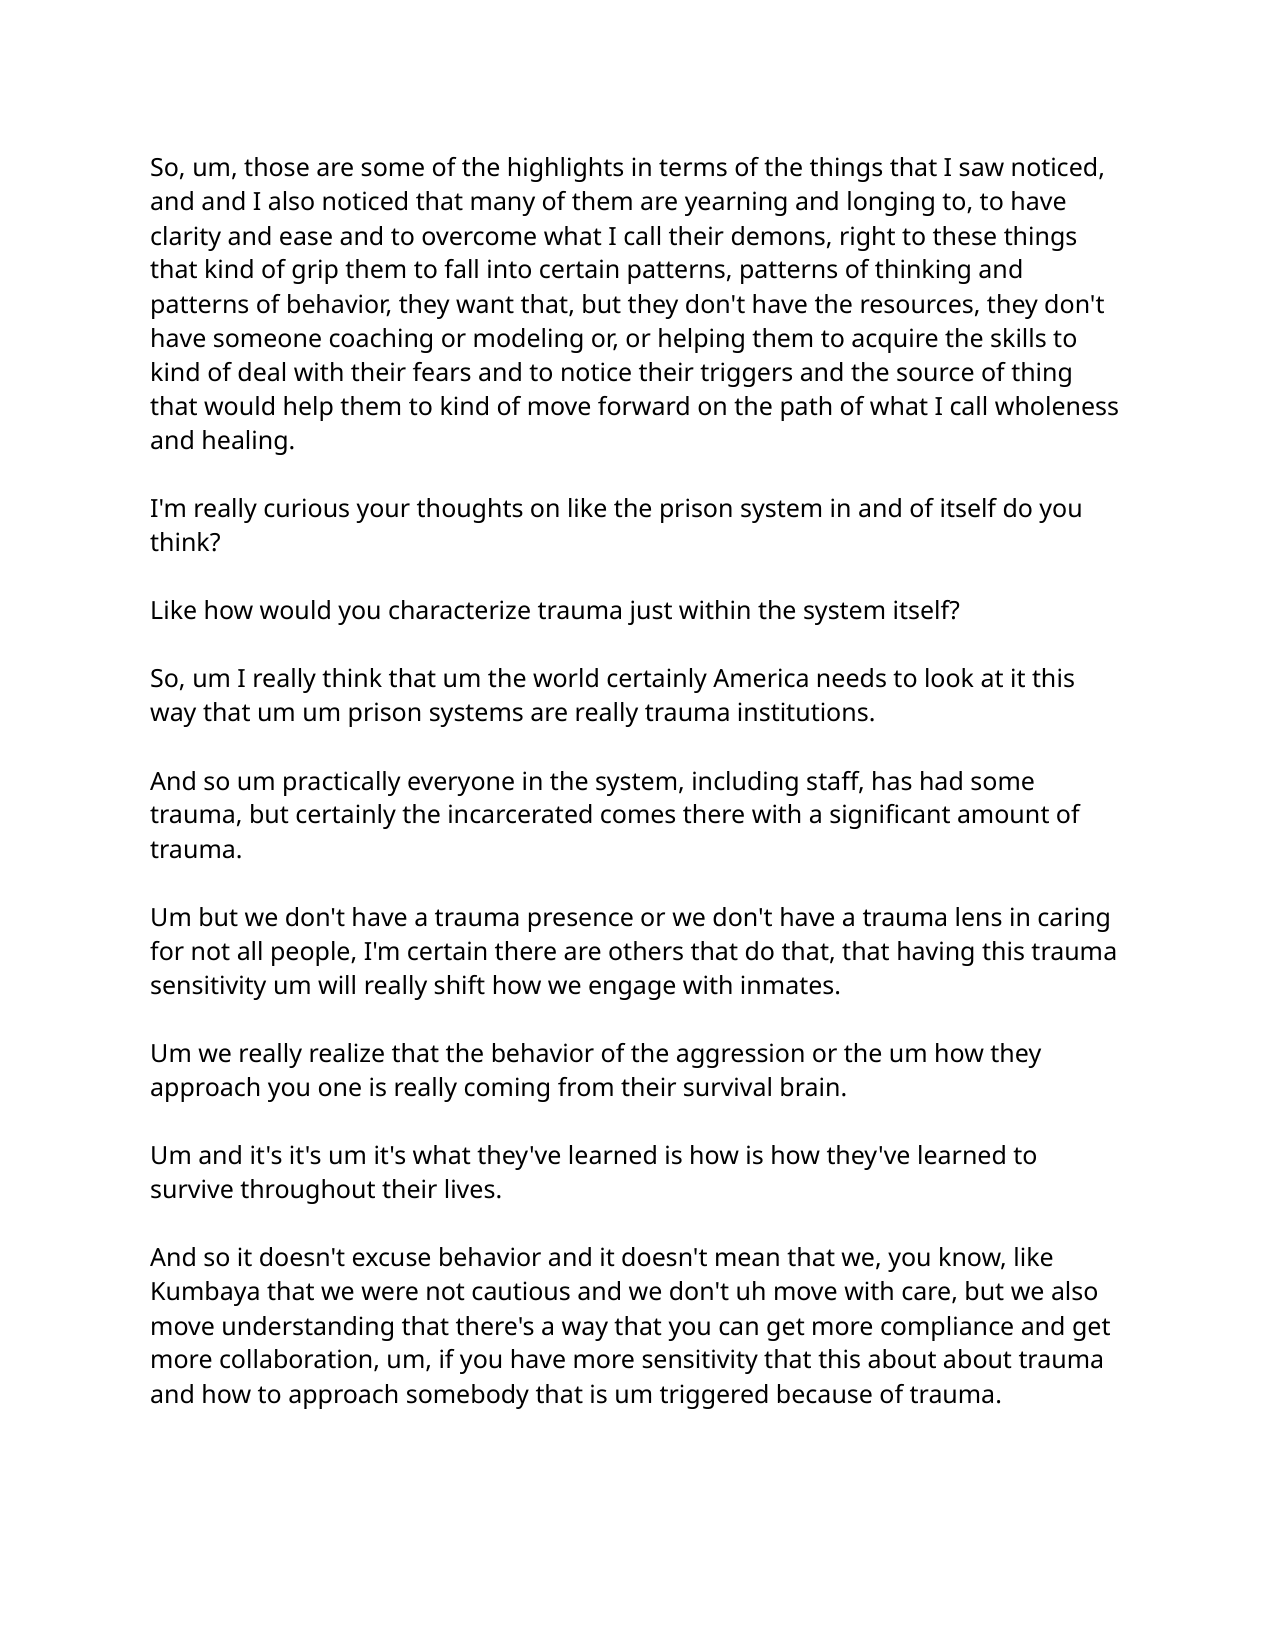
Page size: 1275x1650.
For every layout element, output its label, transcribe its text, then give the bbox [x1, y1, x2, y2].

text So, um I really think that um the world certainly America needs to look at it this way that um um prison systems are really trauma institutions. [150, 661, 1125, 729]
text Um and it's it's um it's what they've learned is how is how they've learned to survive throughout their lives. [150, 1138, 1125, 1206]
text Um we really realize that the behavior of the aggression or the um how they approach you one is really coming from their survival brain. [150, 1036, 1125, 1104]
text I'm really curious your thoughts on like the prison system in and of itself do you think? [150, 491, 1125, 559]
text And so um practically everyone in the system, including staff, has had some trauma, but certainly the incarcerated comes there with a significant amount of trauma. [150, 763, 1125, 865]
text So, um, those are some of the highlights in terms of the things that I saw noticed, and and I also noticed that many of them are yearning and longing to, to have clarity and ease and to overcome what I call their demons, right to these things that kind of grip them to fall into certain patterns, patterns of thinking and patterns of behavior, they want that, but they don't have the resources, they don't have someone coaching or modeling or, or helping them to acquire the skills to kind of deal with their fears and to notice their triggers and the source of thing that would help them to kind of move forward on the path of what I call wholeness and healing. [150, 150, 1125, 457]
text And so it doesn't excuse behavior and it doesn't mean that we, you know, like Kumbaya that we were not cautious and we don't uh move with care, but we also move understanding that there's a way that you can get more compliance and get more collaboration, um, if you have more sensitivity that this about about trauma and how to approach somebody that is um triggered because of trauma. [150, 1240, 1125, 1410]
text Um but we don't have a trauma presence or we don't have a trauma lens in caring for not all people, I'm certain there are others that do that, that having this trauma sensitivity um will really shift how we engage with inmates. [150, 899, 1125, 1002]
text Like how would you characterize trauma just within the system itself? [150, 593, 1125, 627]
